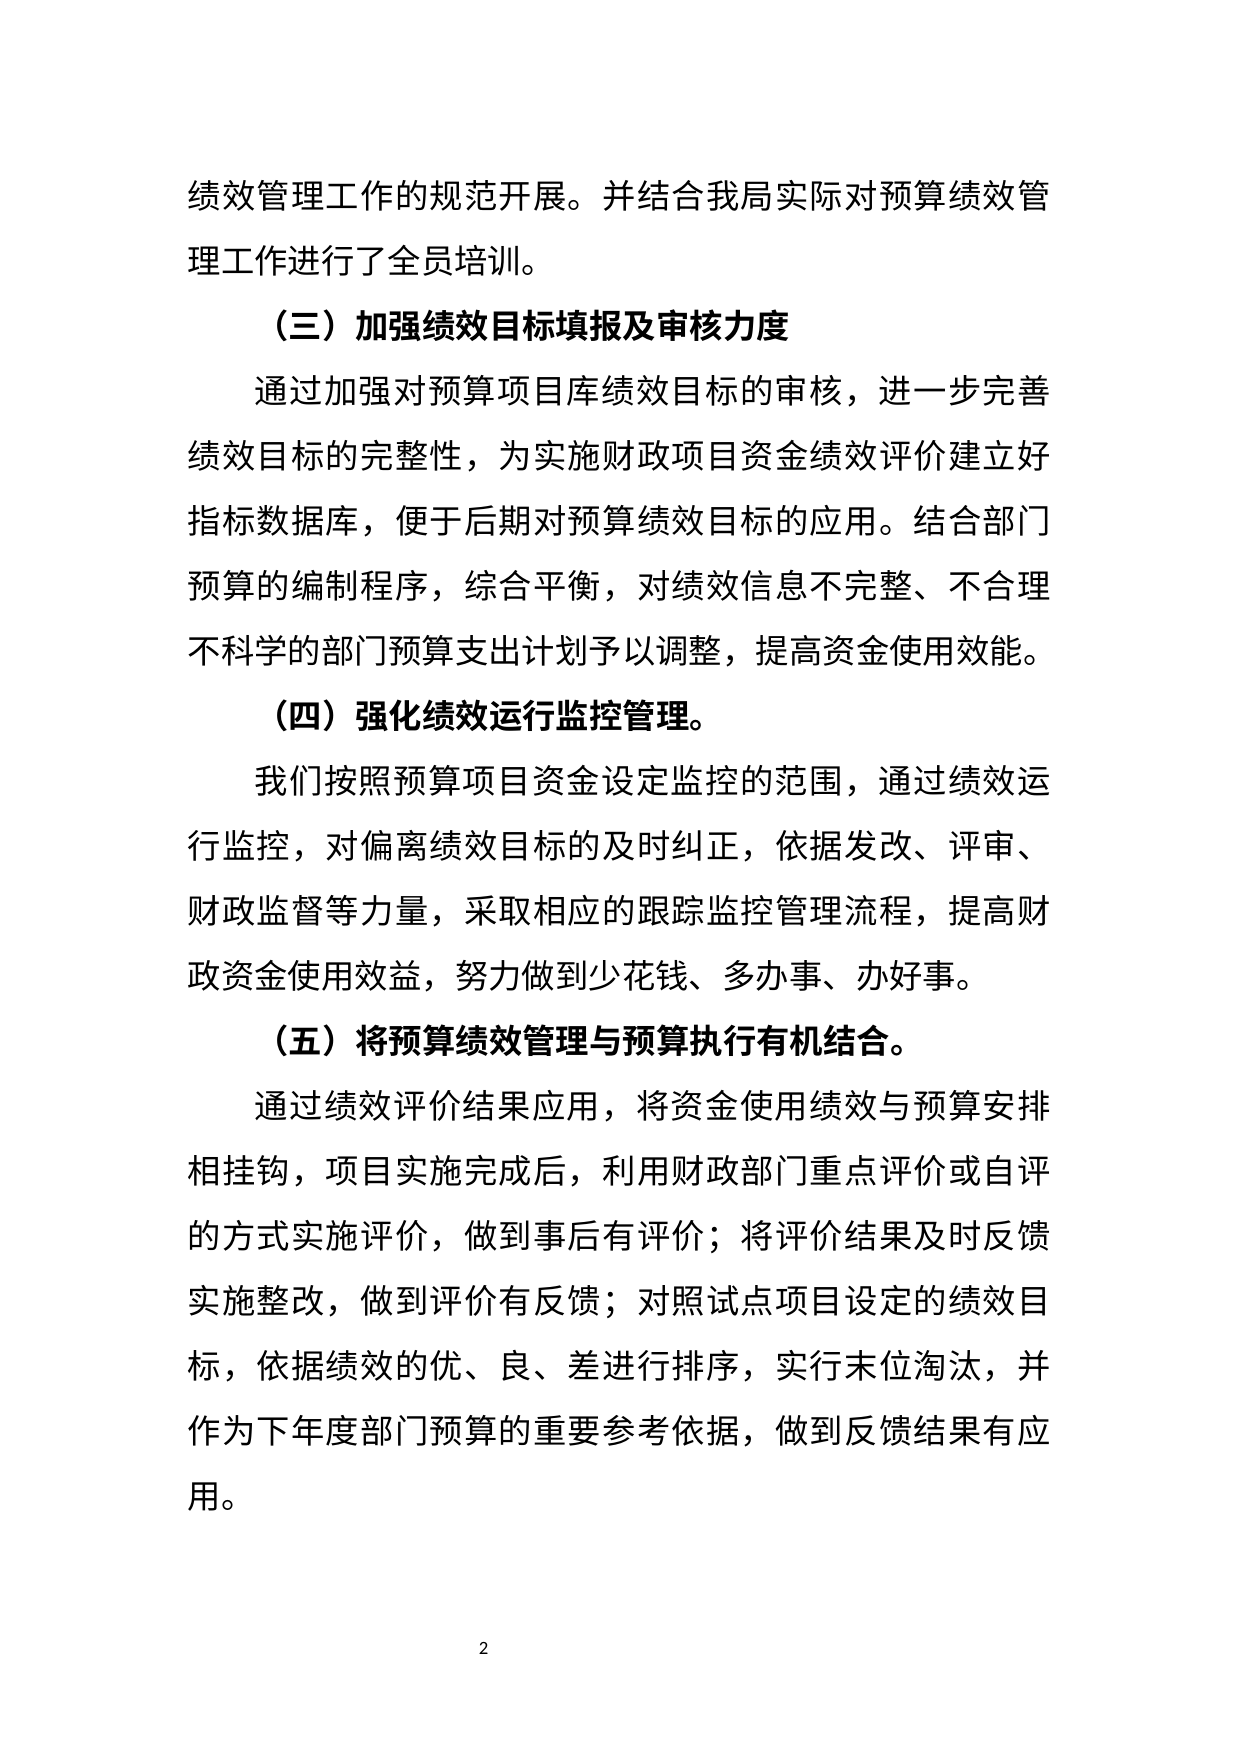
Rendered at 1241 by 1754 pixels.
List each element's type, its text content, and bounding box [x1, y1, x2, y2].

text （四）强化绩效运行监控管理。 [187, 682, 1053, 747]
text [187, 162, 1053, 292]
text 我们按照预算项目资金设定监控的范围，通过绩效运行监控，对偏离绩效目标的及时纠正，依据发改、评审、财政监督等力量，采取相应的跟踪监控管理流程，提高财政资金使用效益，努力做到少花钱、多办事、办好事。 [187, 747, 1053, 1007]
text （三）加强绩效目标填报及审核力度 [187, 292, 1053, 357]
text 通过加强对预算项目库绩效目标的审核，进一步完善绩效目标的完整性，为实施财政项目资金绩效评价建立好指标数据库，便于后期对预算绩效目标的应用。结合部门预算的编制程序，综合平衡，对绩效信息不完整、不合理、不科学的部门预算支出计划予以调整，提高资金使用效能。 [187, 357, 1053, 682]
text （五）将预算绩效管理与预算执行有机结合。 [187, 1007, 1053, 1072]
text 通过绩效评价结果应用，将资金使用绩效与预算安排相挂钩，项目实施完成后，利用财政部门重点评价或自评的方式实施评价，做到事后有评价；将评价结果及时反馈，实施整改，做到评价有反馈；对照试点项目设定的绩效目标，依据绩效的优、良、差进行排序，实行末位淘汰，并作为下年度部门预算的重要参考依据，做到反馈结果有应用。 [187, 1072, 1053, 1527]
